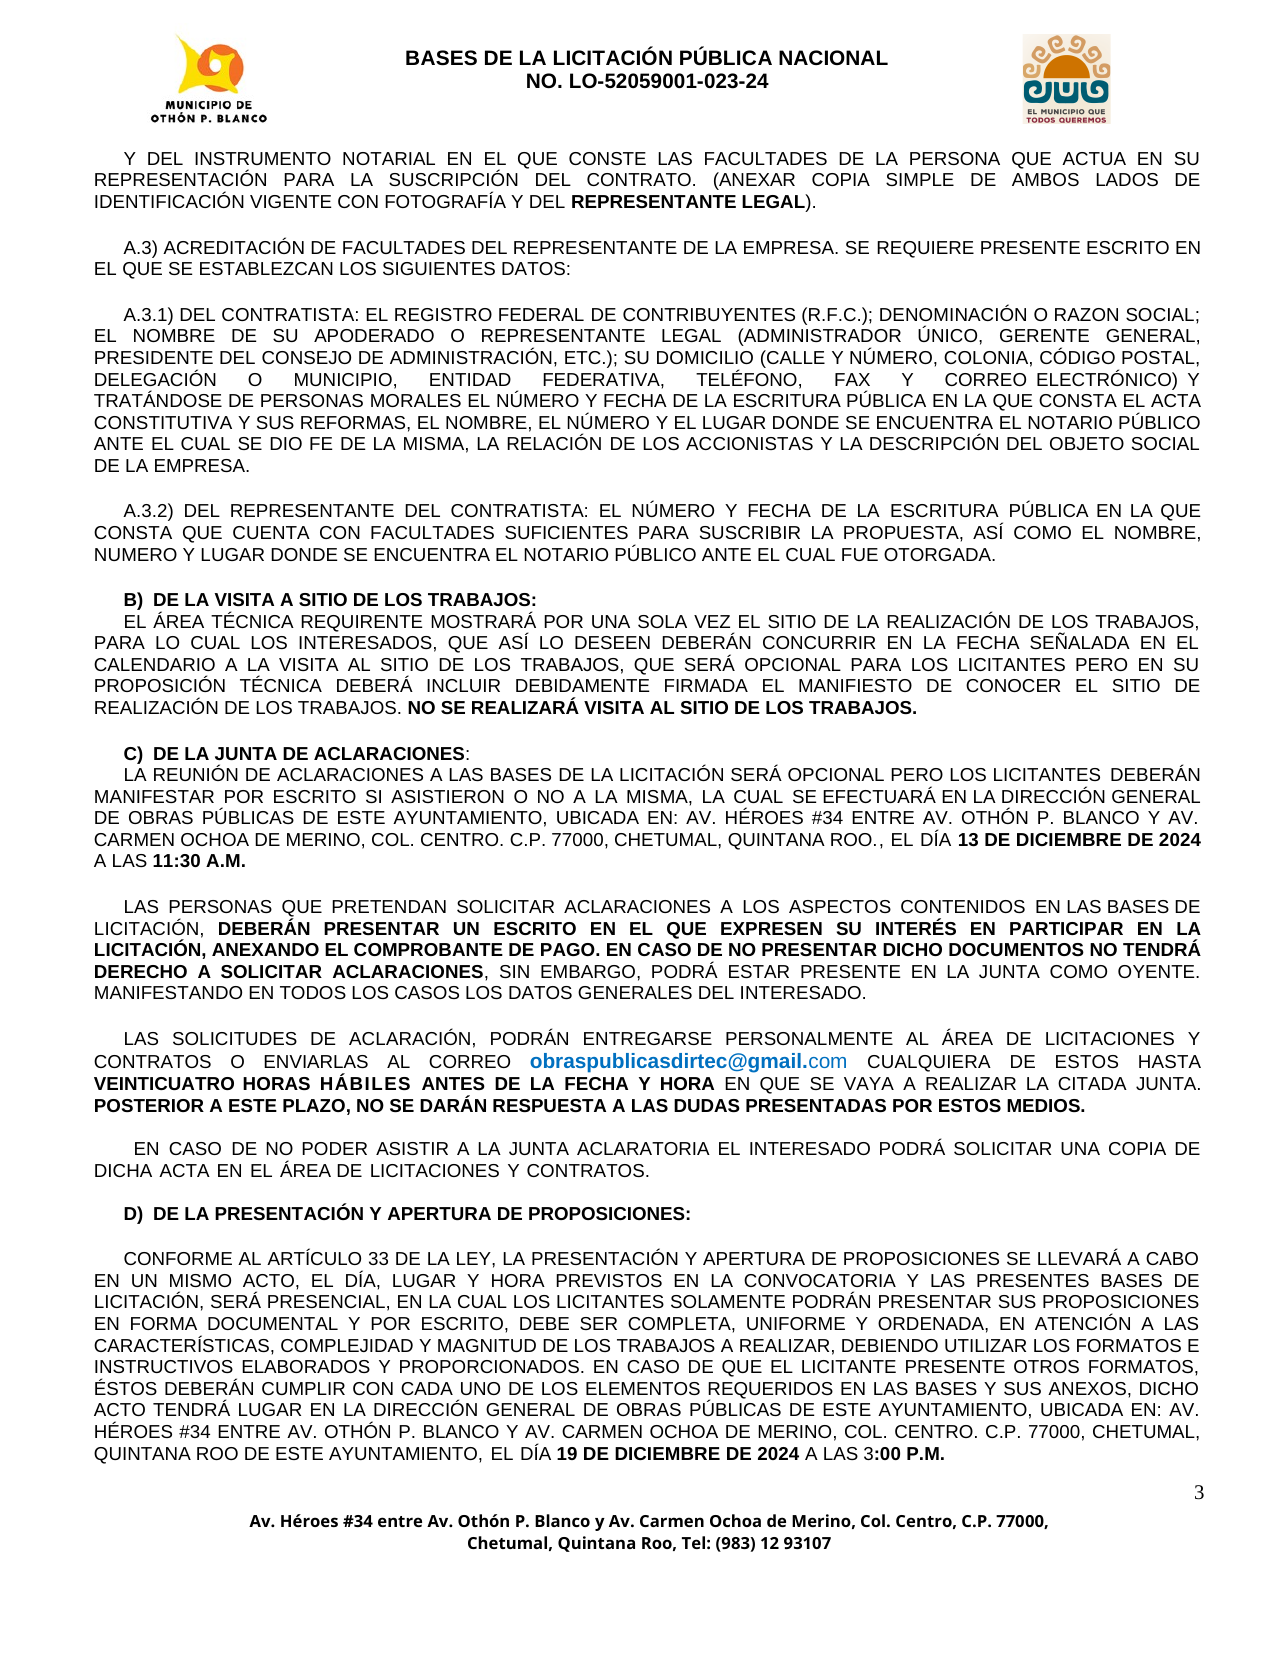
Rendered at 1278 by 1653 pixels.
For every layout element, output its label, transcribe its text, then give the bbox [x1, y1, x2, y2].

text D) DE LA PRESENTACIÓN Y APERTURA DE PROPOSICIONES: [94, 1203, 1201, 1224]
text A.3.1) DEL CONTRATISTA: EL REGISTRO FEDERAL DE CONTRIBUYENTES (R.F.C.); DENOMINACIÓN O RAZON SOCIAL; EL NOMBRE DE SU APODERADO O REPRESENTANTE LEGAL (ADMINISTRADOR ÚNICO, GERENTE GENERAL, PRESIDENTE DEL CONSEJO DE ADMINISTRACIÓN, ETC.); SU DOMICILIO (CALLE Y NÚMERO, COLONIA, CÓDIGO POSTAL, DELEGACIÓN O MUNICIPIO, ENTIDAD FEDERATIVA, TELÉFONO, FAX Y CORREO ELECTRÓNICO) Y TRATÁNDOSE DE PERSONAS MORALES EL NÚMERO Y FECHA DE LA ESCRITURA PÚBLICA EN LA QUE CONSTA EL ACTA CONSTITUTIVA Y SUS REFORMAS, EL NOMBRE, EL NÚMERO Y EL LUGAR DONDE SE ENCUENTRA EL NOTARIO PÚBLICO ANTE EL CUAL SE DIO FE DE LA MISMA, LA RELACIÓN DE LOS ACCIONISTAS Y LA DESCRIPCIÓN DEL OBJETO SOCIAL DE LA EMPRESA. [94, 304, 1201, 476]
text LA REUNIÓN DE ACLARACIONES A LAS BASES DE LA LICITACIÓN SERÁ OPCIONAL PERO LOS LICITANTES DEBERÁN MANIFESTAR POR ESCRITO SI ASISTIERON O NO A LA MISMA, LA CUAL SE EFECTUARÁ EN LA DIRECCIÓN GENERAL DE OBRAS PÚBLICAS DE ESTE AYUNTAMIENTO, UBICADA EN: AV. HÉROES #34 ENTRE AV. OTHÓN P. BLANCO Y AV. CARMEN OCHOA DE MERINO, COL. CENTRO. C.P. 77000, CHETUMAL, QUINTANA ROO., EL DÍA 13 DE DICIEMBRE DE 2024 A LAS 11:30 A.M. [94, 764, 1201, 872]
text LAS PERSONAS QUE PRETENDAN SOLICITAR ACLARACIONES A LOS ASPECTOS CONTENIDOS EN LAS BASES DE LICITACIÓN, DEBERÁN PRESENTAR UN ESCRITO EN EL QUE EXPRESEN SU INTERÉS EN PARTICIPAR EN LA LICITACIÓN, ANEXANDO EL COMPROBANTE DE PAGO. EN CASO DE NO PRESENTAR DICHO DOCUMENTOS NO TENDRÁ DERECHO A SOLICITAR ACLARACIONES, SIN EMBARGO, PODRÁ ESTAR PRESENTE EN LA JUNTA COMO OYENTE. MANIFESTANDO EN TODOS LOS CASOS LOS DATOS GENERALES DEL INTERESADO. [94, 896, 1201, 1004]
picture [146, 23, 279, 137]
text EN CASO DE NO PODER ASISTIR A LA JUNTA ACLARATORIA EL INTERESADO PODRÁ SOLICITAR UNA COPIA DE DICHA ACTA EN EL ÁREA DE LICITACIONES Y CONTRATOS. [94, 1138, 1201, 1181]
text B) DE LA VISITA A SITIO DE LOS TRABAJOS: [94, 589, 1201, 611]
text A.3) ACREDITACIÓN DE FACULTADES DEL REPRESENTANTE DE LA EMPRESA. SE REQUIERE PRESENTE ESCRITO EN EL QUE SE ESTABLEZCAN LOS SIGUIENTES DATOS: [94, 236, 1201, 279]
picture [1022, 34, 1111, 124]
text Y DEL INSTRUMENTO NOTARIAL EN EL QUE CONSTE LAS FACULTADES DE LA PERSONA QUE ACTUA EN SU REPRESENTACIÓN PARA LA SUSCRIPCIÓN DEL CONTRATO. (ANEXAR COPIA SIMPLE DE AMBOS LADOS DE IDENTIFICACIÓN VIGENTE CON FOTOGRAFÍA Y DEL REPRESENTANTE LEGAL). [94, 148, 1201, 212]
text CONFORME AL ARTÍCULO 33 DE LA LEY, LA PRESENTACIÓN Y APERTURA DE PROPOSICIONES SE LLEVARÁ A CABO EN UN MISMO ACTO, EL DÍA, LUGAR Y HORA PREVISTOS EN LA CONVOCATORIA Y LAS PRESENTES BASES DE LICITACIÓN, SERÁ PRESENCIAL, EN LA CUAL LOS LICITANTES SOLAMENTE PODRÁN PRESENTAR SUS PROPOSICIONES EN FORMA DOCUMENTAL Y POR ESCRITO, DEBE SER COMPLETA, UNIFORME Y ORDENADA, EN ATENCIÓN A LAS CARACTERÍSTICAS, COMPLEJIDAD Y MAGNITUD DE LOS TRABAJOS A REALIZAR, DEBIENDO UTILIZAR LOS FORMATOS E INSTRUCTIVOS ELABORADOS Y PROPORCIONADOS. EN CASO DE QUE EL LICITANTE PRESENTE OTROS FORMATOS, ÉSTOS DEBERÁN CUMPLIR CON CADA UNO DE LOS ELEMENTOS REQUERIDOS EN LAS BASES Y SUS ANEXOS, DICHO ACTO TENDRÁ LUGAR EN LA DIRECCIÓN GENERAL DE OBRAS PÚBLICAS DE ESTE AYUNTAMIENTO, UBICADA EN: AV. HÉROES #34 ENTRE AV. OTHÓN P. BLANCO Y AV. CARMEN OCHOA DE MERINO, COL. CENTRO. C.P. 77000, CHETUMAL, QUINTANA ROO DE ESTE AYUNTAMIENTO, EL DÍA 19 DE DICIEMBRE DE 2024 A LAS 3:00 P.M. [94, 1248, 1201, 1464]
text LAS SOLICITUDES DE ACLARACIÓN, PODRÁN ENTREGARSE PERSONALMENTE AL ÁREA DE LICITACIONES Y CONTRATOS O ENVIARLAS AL CORREO obraspublicasdirtec@gmail.com CUALQUIERA DE ESTOS HASTA VEINTICUATRO HORAS HÁBILES ANTES DE LA FECHA Y HORA EN QUE SE VAYA A REALIZAR LA CITADA JUNTA. POSTERIOR A ESTE PLAZO, NO SE DARÁN RESPUESTA A LAS DUDAS PRESENTADAS POR ESTOS MEDIOS. [94, 1028, 1201, 1116]
text C) DE LA JUNTA DE ACLARACIONES: [94, 742, 1201, 764]
text EL ÁREA TÉCNICA REQUIRENTE MOSTRARÁ POR UNA SOLA VEZ EL SITIO DE LA REALIZACIÓN DE LOS TRABAJOS, PARA LO CUAL LOS INTERESADOS, QUE ASÍ LO DESEEN DEBERÁN CONCURRIR EN LA FECHA SEÑALADA EN EL CALENDARIO A LA VISITA AL SITIO DE LOS TRABAJOS, QUE SERÁ OPCIONAL PARA LOS LICITANTES PERO EN SU PROPOSICIÓN TÉCNICA DEBERÁ INCLUIR DEBIDAMENTE FIRMADA EL MANIFIESTO DE CONOCER EL SITIO DE REALIZACIÓN DE LOS TRABAJOS. NO SE REALIZARÁ VISITA AL SITIO DE LOS TRABAJOS. [94, 611, 1201, 718]
text A.3.2) DEL REPRESENTANTE DEL CONTRATISTA: EL NÚMERO Y FECHA DE LA ESCRITURA PÚBLICA EN LA QUE CONSTA QUE CUENTA CON FACULTADES SUFICIENTES PARA SUSCRIBIR LA PROPUESTA, ASÍ COMO EL NOMBRE, NUMERO Y LUGAR DONDE SE ENCUENTRA EL NOTARIO PÚBLICO ANTE EL CUAL FUE OTORGADA. [94, 500, 1201, 565]
